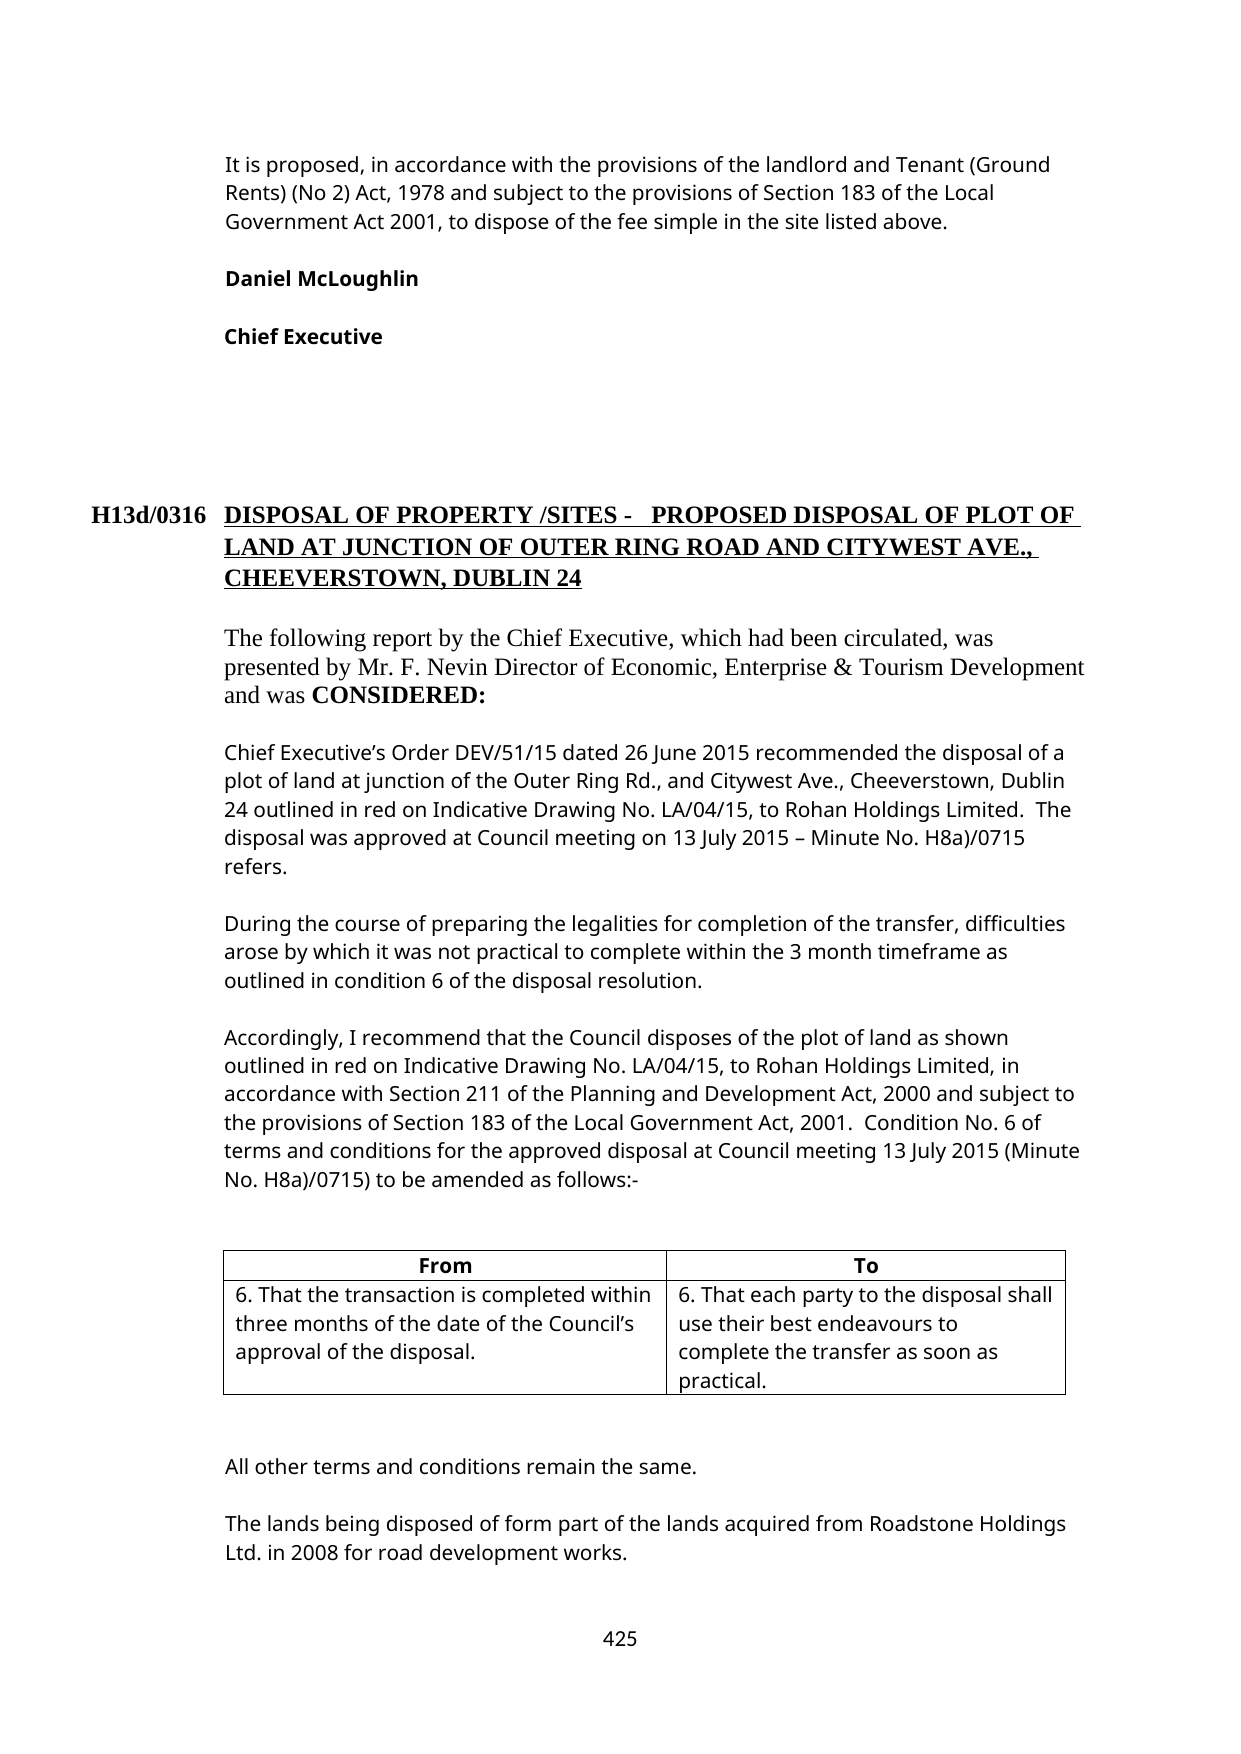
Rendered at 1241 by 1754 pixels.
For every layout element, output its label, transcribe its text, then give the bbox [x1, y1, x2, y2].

table_cell 6. That the transaction is completed within three months of the date of the Council’s approval of the disposal. [224, 1281, 666, 1394]
table_header From [224, 1251, 666, 1279]
text All other terms and conditions remain the same. [150, 1452, 1090, 1481]
text It is proposed, in accordance with the provisions of the landlord and Tenant (Ground Rents) (No 2) Act, 1978 and subject to the provisions of Section 183 of the Local Government Act 2001, to dispose of the fee simple in the site listed above. [225, 150, 1090, 235]
text The lands being disposed of form part of the lands acquired from Roadstone Holdings Ltd. in 2008 for road development works. [225, 1509, 1090, 1566]
text Accordingly, I recommend that the Council disposes of the plot of land as shown outlined in red on Indicative Drawing No. LA/04/15, to Rohan Holdings Limited, in accordance with Section 211 of the Planning and Development Act, 2000 and subject to the provisions of Section 183 of the Local Government Act, 2001. Condition No. 6 of terms and conditions for the approved disposal at Council meeting 13 July 2015 (Minute No. H8a)/0715) to be amended as follows:- [224, 1023, 1090, 1193]
text Chief Executive [150, 322, 1090, 351]
text Chief Executive’s Order DEV/51/15 dated 26 June 2015 recommended the disposal of a plot of land at junction of the Outer Ring Rd., and Citywest Ave., Cheeverstown, Dublin 24 outlined in red on Indicative Drawing No. LA/04/15, to Rohan Holdings Limited. The disposal was approved at Council meeting on 13 July 2015 – Minute No. H8a)/0715 refers. [224, 738, 1090, 880]
table_header To [667, 1251, 1065, 1279]
table_cell 6. That each party to the disposal shall use their best endeavours to complete the transfer as soon as practical. [667, 1281, 1065, 1394]
text H13d/0316 DISPOSAL OF PROPERTY /SITES - PROPOSED DISPOSAL OF PLOT OF LAND AT JUNCTION OF OUTER RING ROAD AND CITYWEST AVE., CHEEVERSTOWN, DUBLIN 24 [91, 501, 1090, 591]
text Daniel McLoughlin [150, 264, 1090, 293]
text During the course of preparing the legalities for completion of the transfer, difficulties arose by which it was not practical to complete within the 3 month timeframe as outlined in condition 6 of the disposal resolution. [224, 909, 1090, 994]
text The following report by the Chief Executive, which had been circulated, was presented by Mr. F. Nevin Director of Economic, Enterprise & Tourism Development and was CONSIDERED: [224, 623, 1090, 709]
